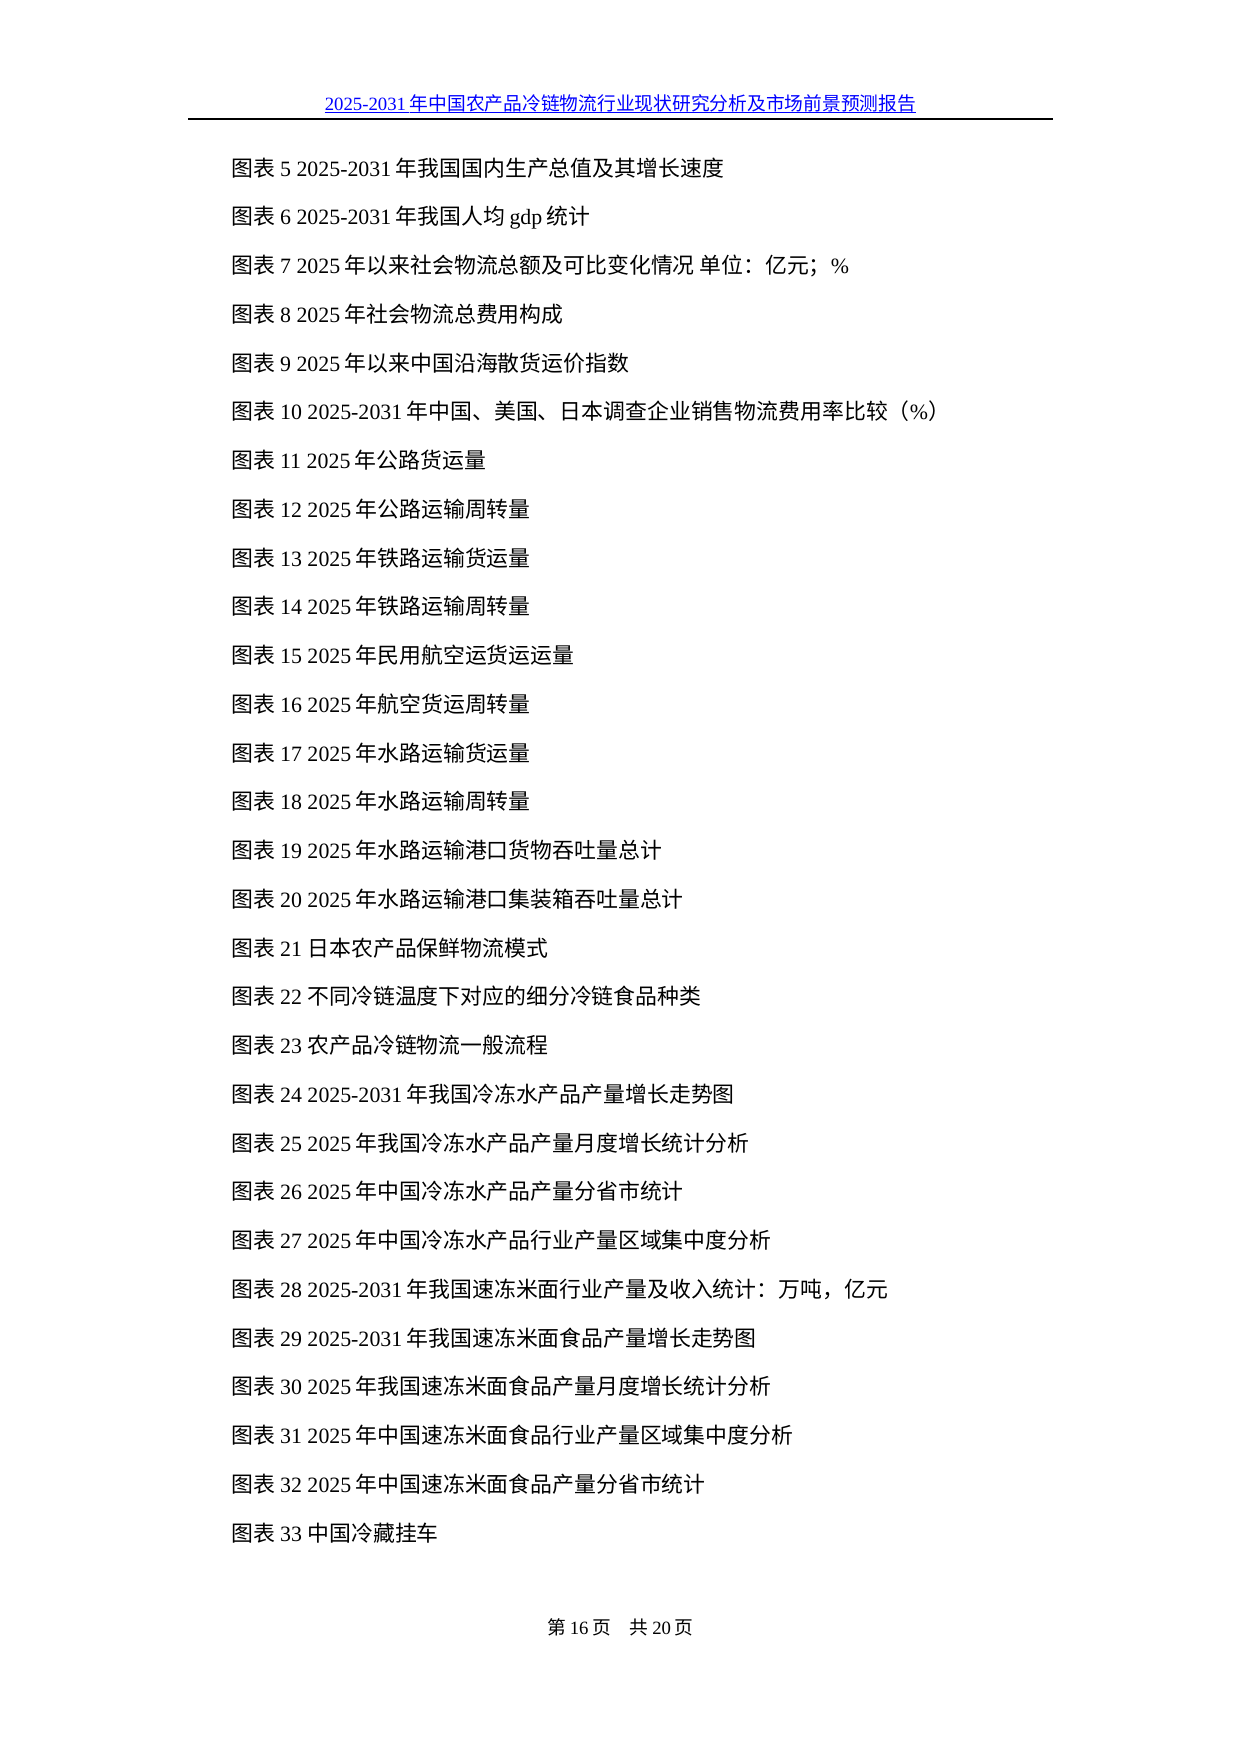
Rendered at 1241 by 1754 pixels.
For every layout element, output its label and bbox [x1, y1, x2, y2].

text [187, 150, 1053, 1548]
